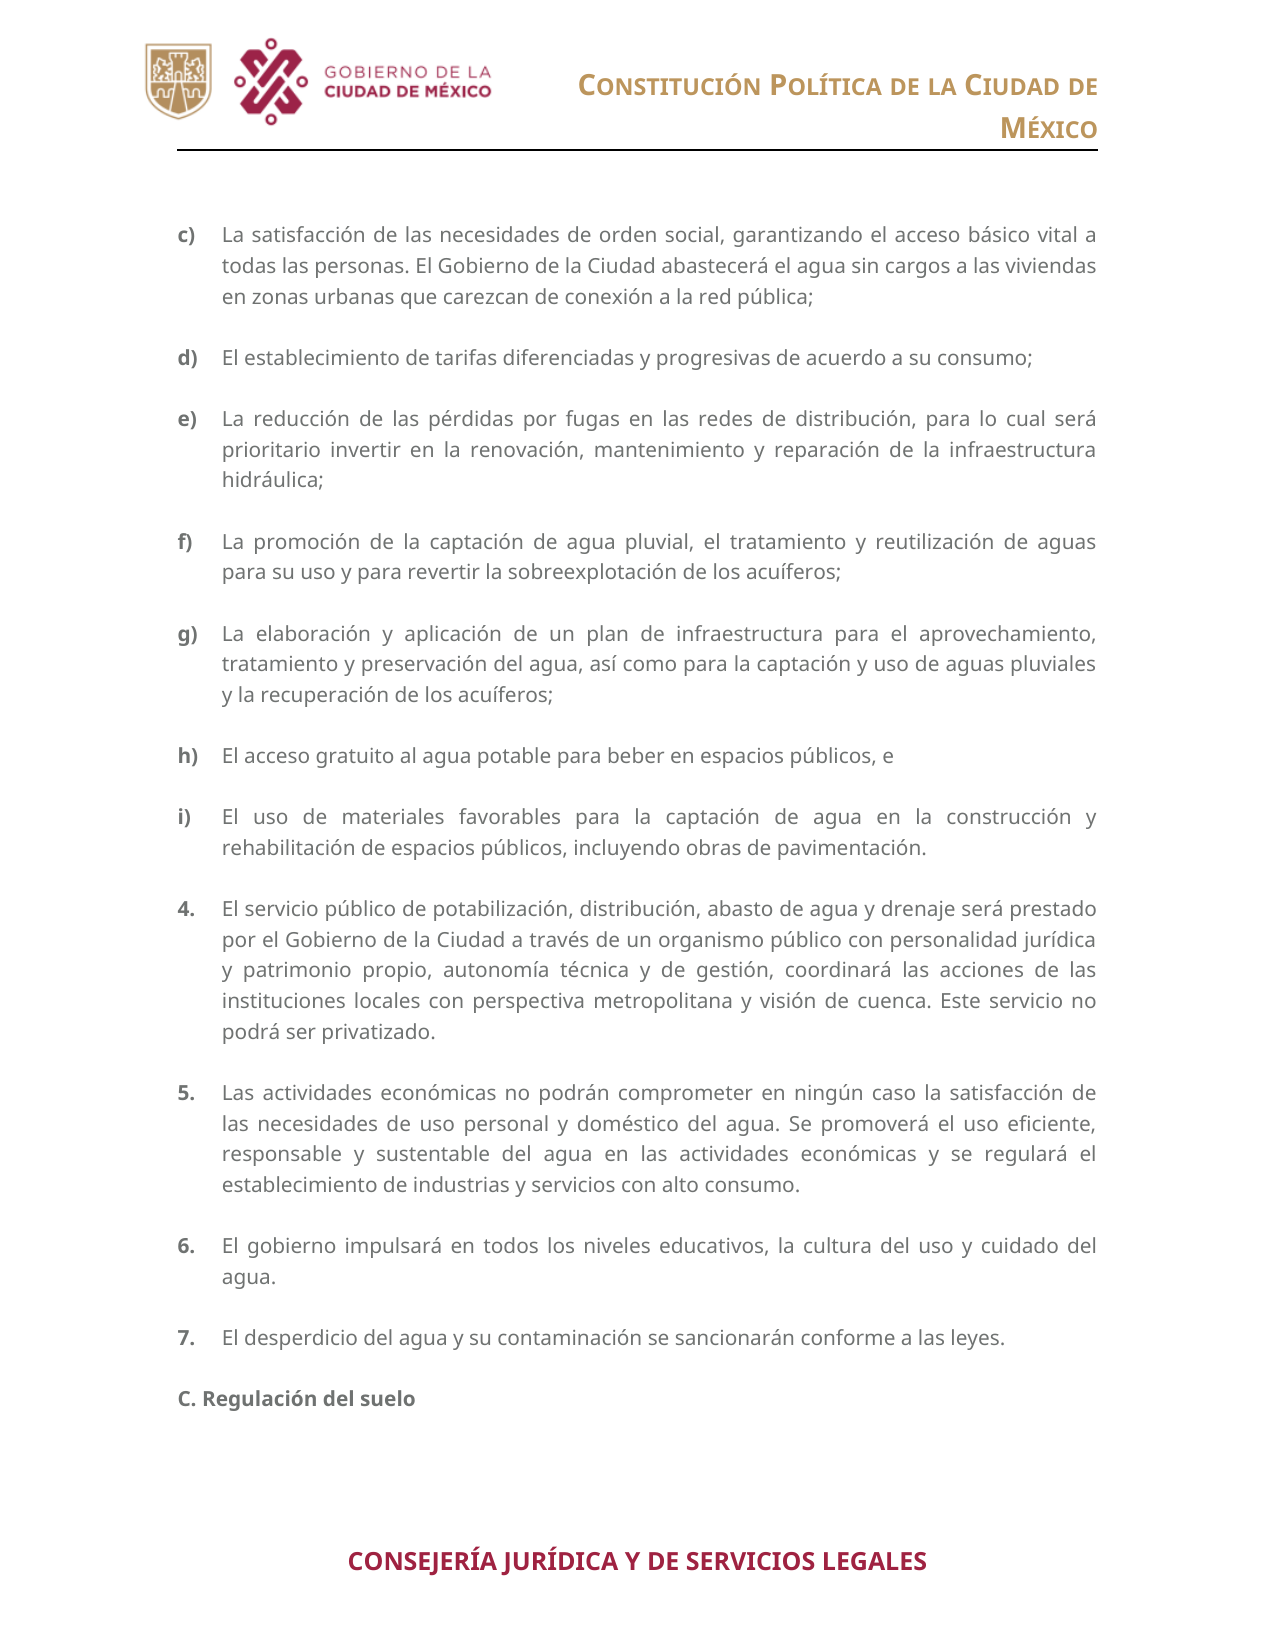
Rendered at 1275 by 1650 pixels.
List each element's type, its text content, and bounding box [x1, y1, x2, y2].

text e) La reducción de las pérdidas por fugas en las redes de distribución, para lo cual será prioritario invertir en la renovación, mantenimiento y reparación de la infraestructura hidráulica; [177, 404, 1098, 494]
text i) El uso de materiales favorables para la captación de agua en la construcción y rehabilitación de espacios públicos, incluyendo obras de pavimentación. [177, 802, 1098, 861]
text 6. El gobierno impulsará en todos los niveles educativos, la cultura del uso y cuidado del agua. [177, 1231, 1098, 1290]
text f) La promoción de la captación de agua pluvial, el tratamiento y reutilización de aguas para su uso y para revertir la sobreexplotación de los acuíferos; [177, 527, 1098, 586]
text 7. El desperdicio del agua y su contaminación se sancionarán conforme a las leyes. [177, 1323, 1098, 1351]
picture [132, 29, 503, 136]
text c) La satisfacción de las necesidades de orden social, garantizando el acceso básico vital a todas las personas. El Gobierno de la Ciudad abastecerá el agua sin cargos a las viviendas en zonas urbanas que carezcan de conexión a la red pública; [177, 221, 1098, 310]
text 5. Las actividades económicas no podrán comprometer en ningún caso la satisfacción de las necesidades de uso personal y doméstico del agua. Se promoverá el uso eficiente, responsable y sustentable del agua en las actividades económicas y se regulará el establecimiento de industrias y servicios con alto consumo. [177, 1078, 1098, 1198]
text g) La elaboración y aplicación de un plan de infraestructura para el aprovechamiento, tratamiento y preservación del agua, así como para la captación y uso de aguas pluviales y la recuperación de los acuíferos; [177, 619, 1098, 708]
text h) El acceso gratuito al agua potable para beber en espacios públicos, e [177, 741, 1098, 769]
text d) El establecimiento de tarifas diferenciadas y progresivas de acuerdo a su consumo; [177, 343, 1098, 371]
text C. Regulación del suelo [177, 1384, 1098, 1413]
text 4. El servicio público de potabilización, distribución, abasto de agua y drenaje será prestado por el Gobierno de la Ciudad a través de un organismo público con personalidad jurídica y patrimonio propio, autonomía técnica y de gestión, coordinará las acciones de las instituciones locales con perspectiva metropolitana y visión de cuenca. Este servicio no podrá ser privatizado. [177, 894, 1098, 1045]
